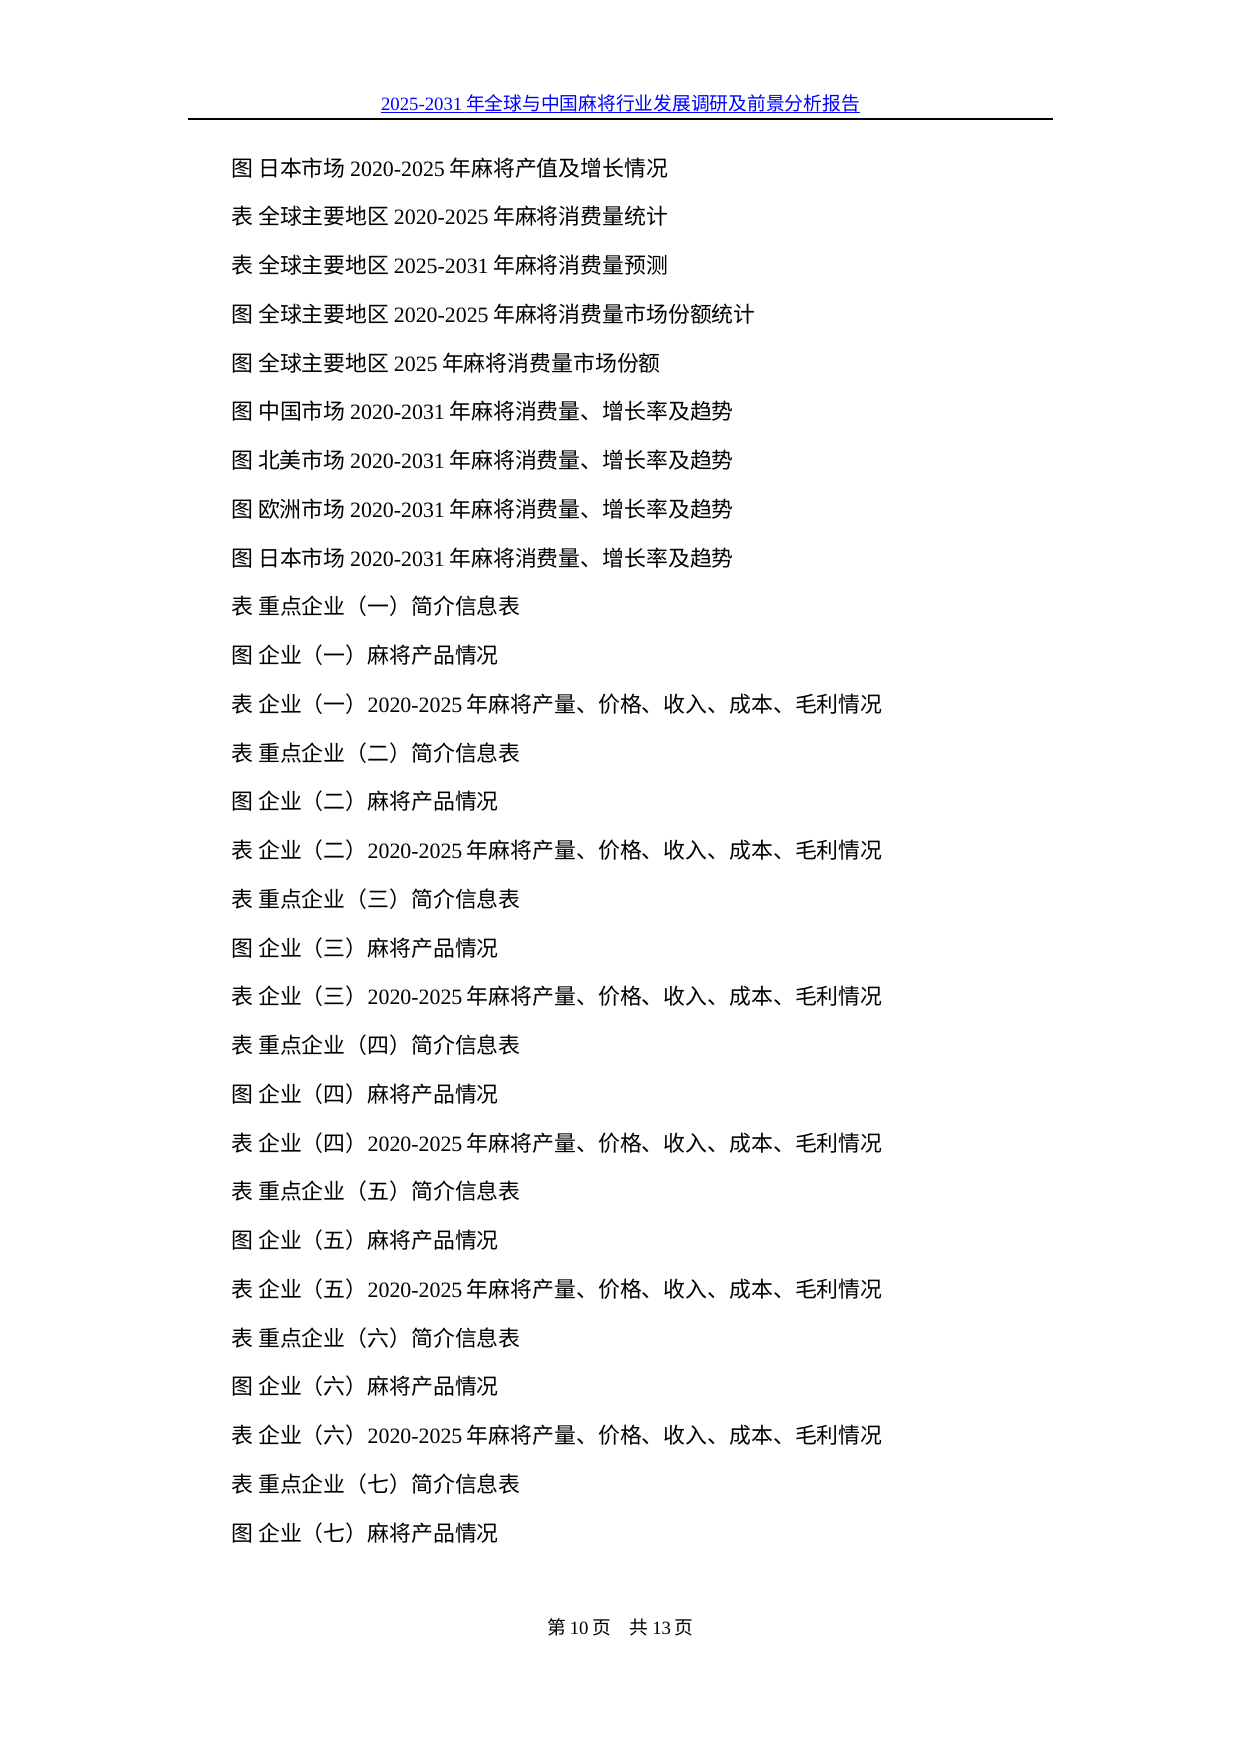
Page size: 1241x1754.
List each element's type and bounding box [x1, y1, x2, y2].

text [187, 150, 1053, 1548]
